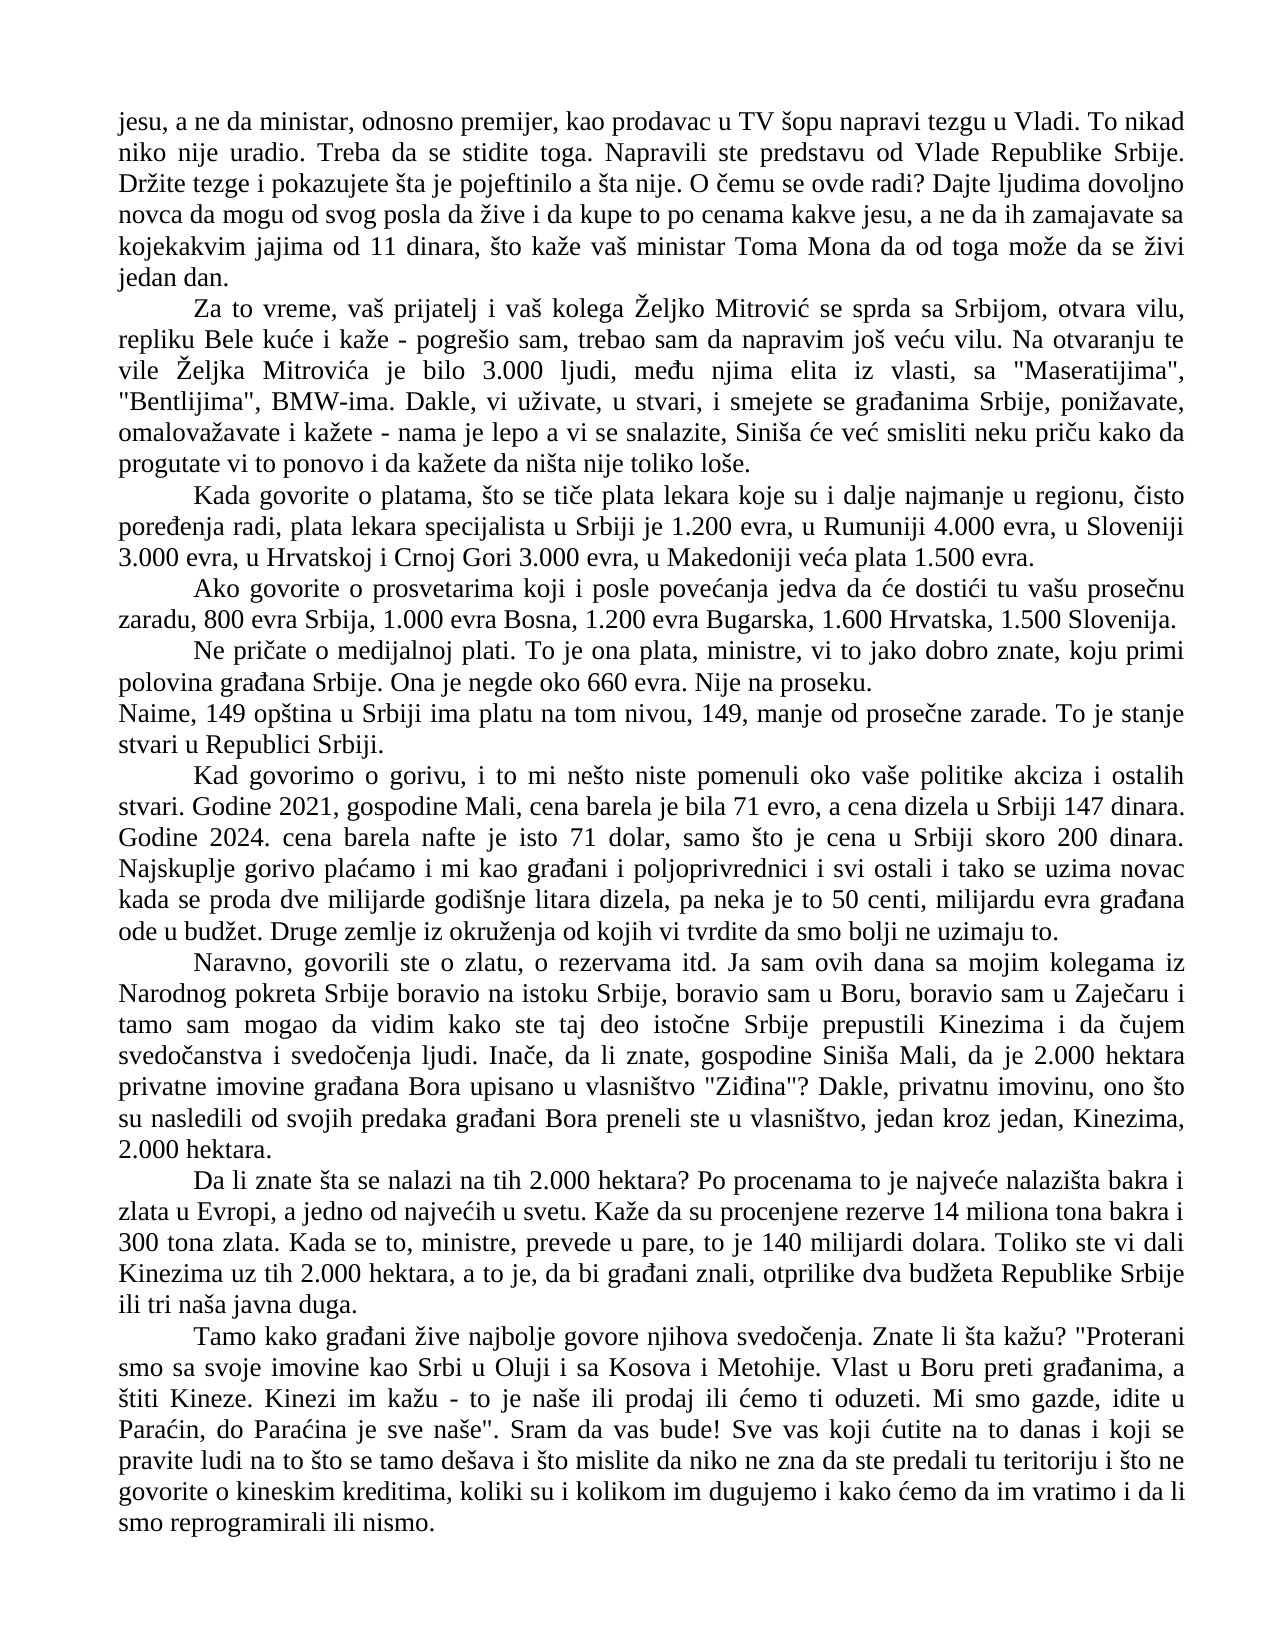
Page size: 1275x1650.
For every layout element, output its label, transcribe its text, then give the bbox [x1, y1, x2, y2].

text Tamo kako građani žive najbolje govore njihova svedočenja. Znate li šta kažu? "Proterani smo sa svoje imovine kao Srbi u Oluji i sa Kosova i Metohije. Vlast u Boru preti građanima, a štiti Kineze. Kinezi im kažu - to je naše ili prodaj ili ćemo ti oduzeti. Mi smo gazde, idite u Paraćin, do Paraćina je sve naše". Sram da vas bude! Sve vas koji ćutite na to danas i koji se pravite ludi na to što se tamo dešava i što mislite da niko ne zna da ste predali tu teritoriju i što ne govorite o kineskim kreditima, koliki su i kolikom im dugujemo i kako ćemo da im vratimo i da li smo reprogramirali ili nismo. [118, 1320, 1186, 1538]
text Da li znate šta se nalazi na tih 2.000 hektara? Po procenama to je najveće nalazišta bakra i zlata u Evropi, a jedno od najvećih u svetu. Kaže da su procenjene rezerve 14 miliona tona bakra i 300 tona zlata. Kada se to, ministre, prevede u pare, to je 140 milijardi dolara. Toliko ste vi dali Kinezima uz tih 2.000 hektara, a to je, da bi građani znali, otprilike dva budžeta Republike Srbije ili tri naša javna duga. [118, 1164, 1186, 1320]
text Ne pričate o medijalnoj plati. To je ona plata, ministre, vi to jako dobro znate, koju primi polovina građana Srbije. Ona je negde oko 660 evra. Nije na proseku. [118, 634, 1186, 697]
text Naravno, govorili ste o zlatu, o rezervama itd. Ja sam ovih dana sa mojim kolegama iz Narodnog pokreta Srbije boravio na istoku Srbije, boravio sam u Boru, boravio sam u Zaječaru i tamo sam mogao da vidim kako ste taj deo istočne Srbije prepustili Kinezima i da čujem svedočanstva i svedočenja ljudi. Inače, da li znate, gospodine Siniša Mali, da je 2.000 hektara privatne imovine građana Bora upisano u vlasništvo "Ziđina"? Dakle, privatnu imovinu, ono što su nasledili od svojih predaka građani Bora preneli ste u vlasništvo, jedan kroz jedan, Kinezima, 2.000 hektara. [118, 946, 1186, 1164]
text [118, 105, 1186, 292]
text Kada govorite o platama, što se tiče plata lekara koje su i dalje najmanje u regionu, čisto poređenja radi, plata lekara specijalista u Srbiji je 1.200 evra, u Rumuniji 4.000 evra, u Sloveniji 3.000 evra, u Hrvatskoj i Crnoj Gori 3.000 evra, u Makedoniji veća plata 1.500 evra. [118, 479, 1186, 572]
text Za to vreme, vaš prijatelj i vaš kolega Željko Mitrović se sprda sa Srbijom, otvara vilu, repliku Bele kuće i kaže - pogrešio sam, trebao sam da napravim još veću vilu. Na otvaranju te vile Željka Mitrovića je bilo 3.000 ljudi, među njima elita iz vlasti, sa "Maseratijima", "Bentlijima", BMW-ima. Dakle, vi uživate, u stvari, i smejete se građanima Srbije, ponižavate, omalovažavate i kažete - nama je lepo a vi se snalazite, Siniša će već smisliti neku priču kako da progutate vi to ponovo i da kažete da ništa nije toliko loše. [118, 292, 1186, 479]
text Ako govorite o prosvetarima koji i posle povećanja jedva da će dostići tu vašu prosečnu zaradu, 800 evra Srbija, 1.000 evra Bosna, 1.200 evra Bugarska, 1.600 Hrvatska, 1.500 Slovenija. [118, 572, 1186, 634]
text Kad govorimo o gorivu, i to mi nešto niste pomenuli oko vaše politike akciza i ostalih stvari. Godine 2021, gospodine Mali, cena barela je bila 71 evro, a cena dizela u Srbiji 147 dinara. Godine 2024. cena barela nafte je isto 71 dolar, samo što je cena u Srbiji skoro 200 dinara. Najskuplje gorivo plaćamo i mi kao građani i poljoprivrednici i svi ostali i tako se uzima novac kada se proda dve milijarde godišnje litara dizela, pa neka je to 50 centi, milijardu evra građana ode u budžet. Druge zemlje iz okruženja od kojih vi tvrdite da smo bolji ne uzimaju to. [118, 759, 1186, 946]
text Naime, 149 opština u Srbiji ima platu na tom nivou, 149, manje od prosečne zarade. To je stanje stvari u Republici Srbiji. [118, 697, 1186, 759]
